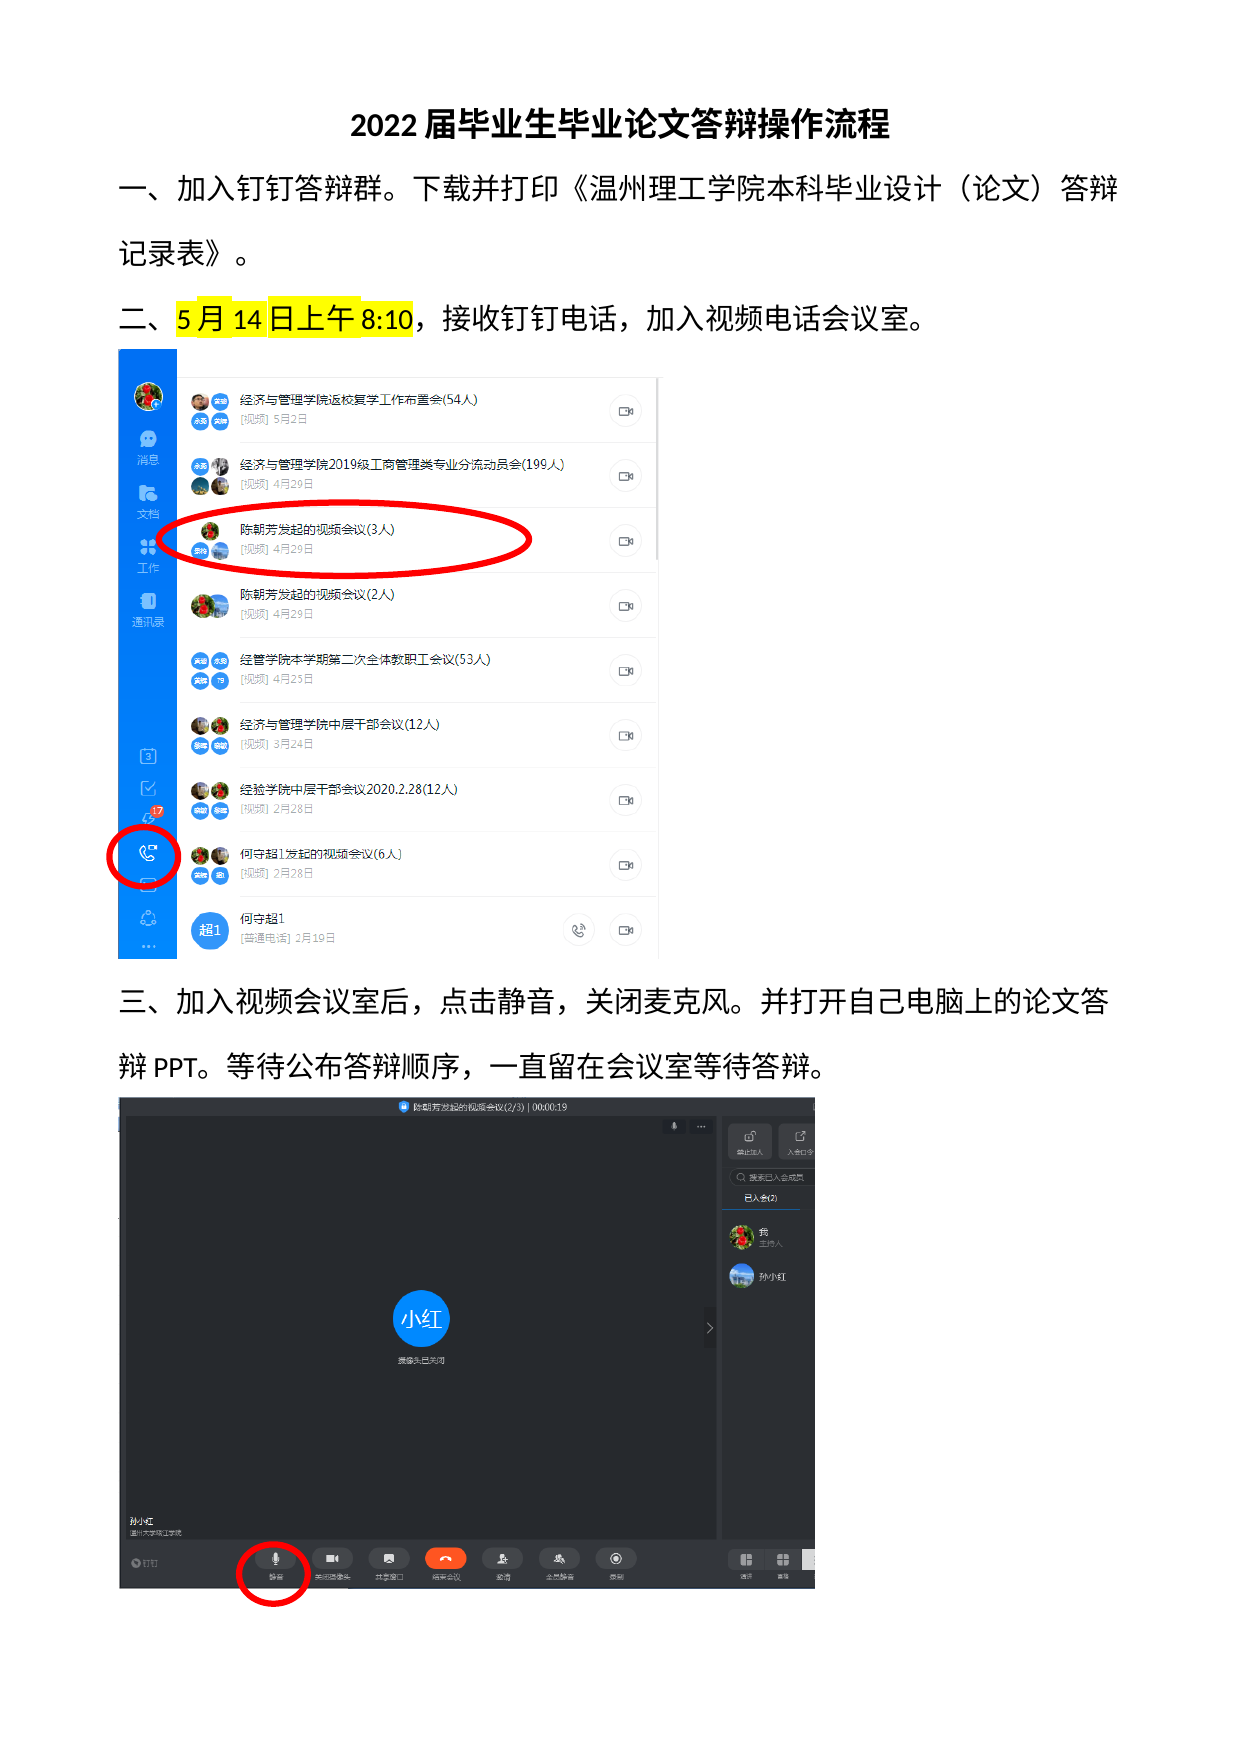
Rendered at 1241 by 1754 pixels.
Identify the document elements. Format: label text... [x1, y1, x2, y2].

picture [118, 349, 664, 959]
text 2022届毕业生毕业论文答辩操作流程 [118, 89, 1122, 154]
text 一、加入钉钉答辩群。下载并打印《温州理工学院本科毕业设计（论文）答辩记录表》。 [118, 154, 1122, 284]
text 三、加入视频会议室后，点击静音，关闭麦克风。并打开自己电脑上的论文答辩PPT。等待公布答辩顺序，一直留在会议室等待答辩。 [118, 967, 1122, 1097]
picture [118, 1097, 815, 1589]
picture [118, 831, 174, 883]
picture [243, 1548, 304, 1589]
